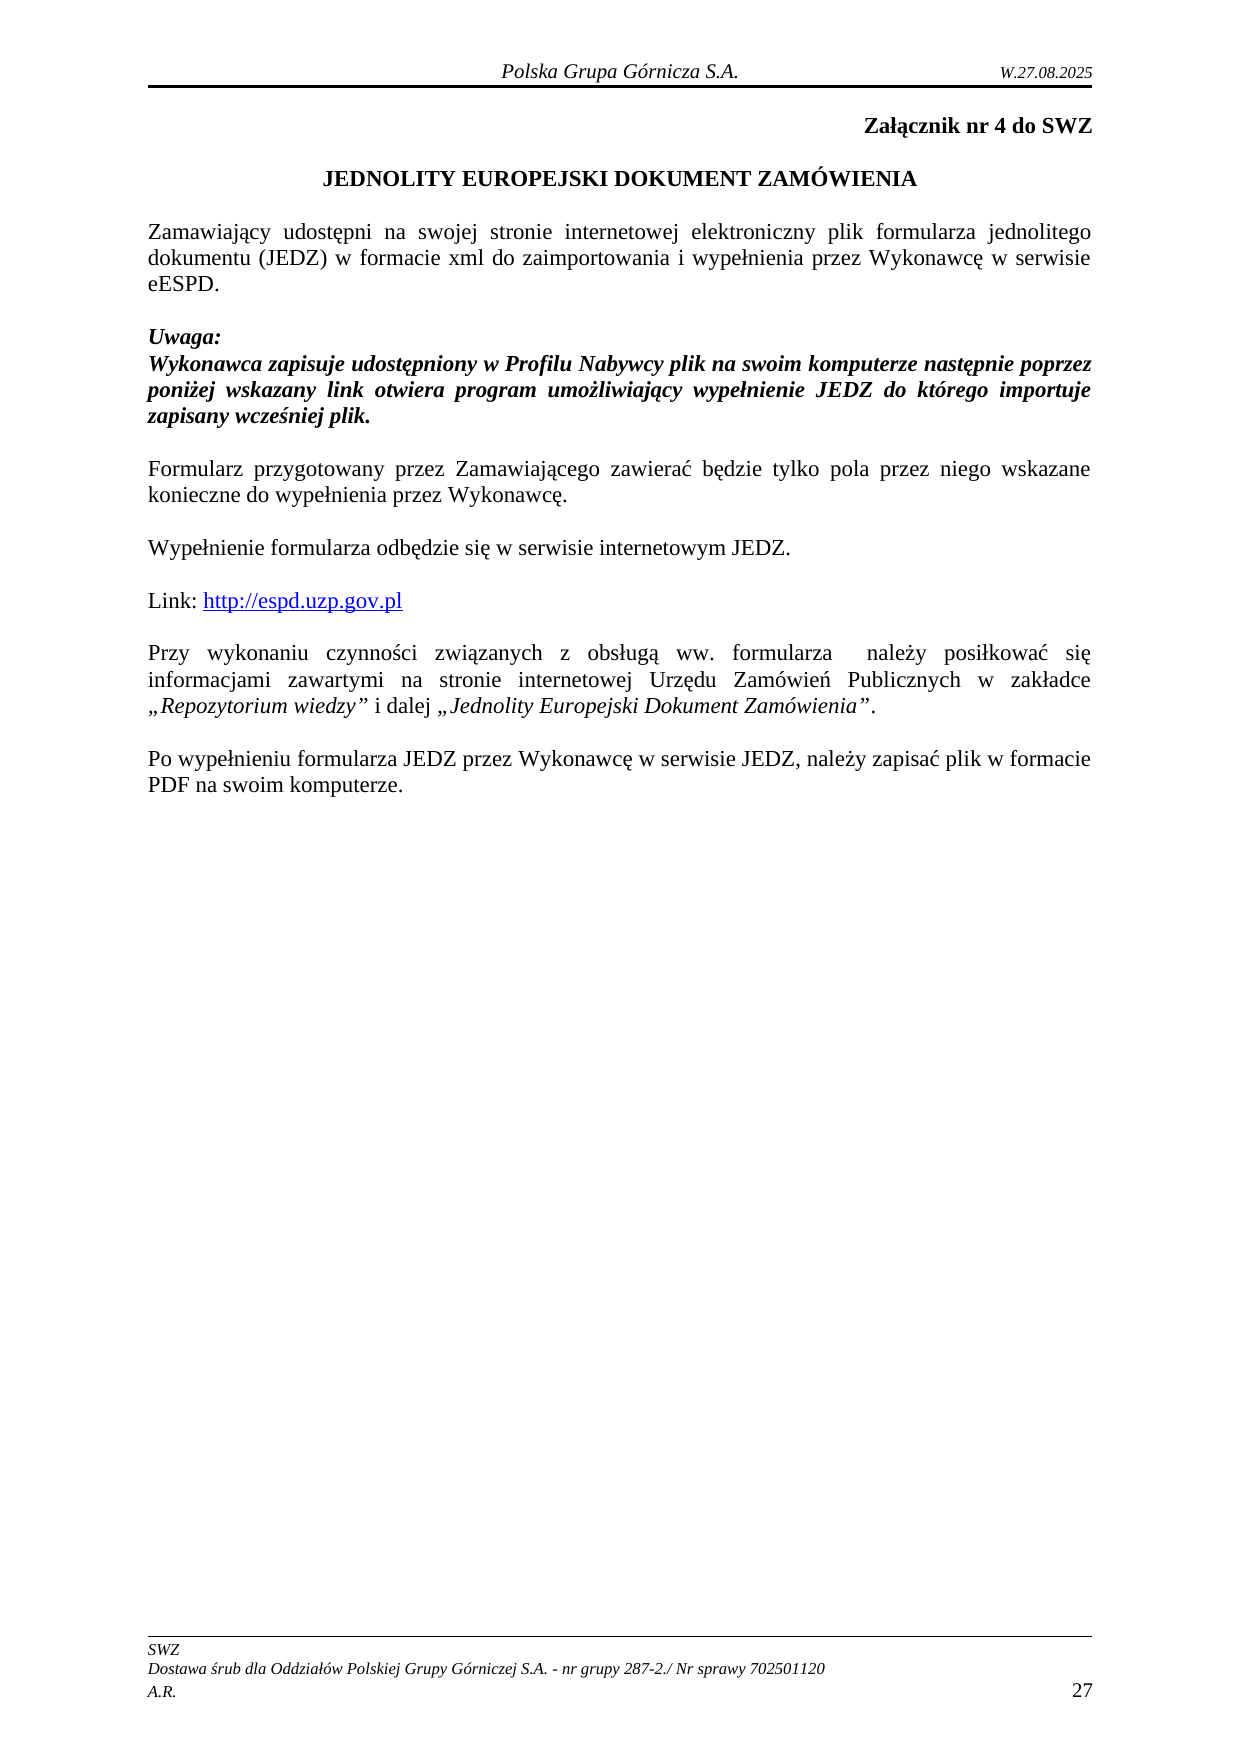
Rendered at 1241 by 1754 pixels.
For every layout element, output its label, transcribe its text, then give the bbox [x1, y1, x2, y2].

text JEDNOLITY EUROPEJSKI DOKUMENT ZAMÓWIENIA [148, 165, 1092, 191]
text Uwaga: [148, 323, 1092, 349]
text Link: http://espd.uzp.gov.pl [148, 587, 1092, 613]
text Przy wykonaniu czynności związanych z obsługą ww. formularza należy posiłkować się informacjami zawartymi na stronie internetowej Urzędu Zamówień Publicznych w zakładce „Repozytorium wiedzy” i dalej „Jednolity Europejski Dokument Zamówienia”. [148, 639, 1092, 718]
text Formularz przygotowany przez Zamawiającego zawierać będzie tylko pola przez niego wskazane konieczne do wypełnienia przez Wykonawcę. [148, 455, 1092, 508]
text Załącznik nr 4 do SWZ [148, 112, 1092, 139]
text Wykonawca zapisuje udostępniony w Profilu Nabywcy plik na swoim komputerze następnie poprzez poniżej wskazany link otwiera program umożliwiający wypełnienie JEDZ do którego importuje zapisany wcześniej plik. [148, 349, 1092, 429]
text Zamawiający udostępni na swojej stronie internetowej elektroniczny plik formularza jednolitego dokumentu (JEDZ) w formacie xml do zaimportowania i wypełnienia przez Wykonawcę w serwisie eESPD. [148, 218, 1092, 297]
text Wypełnienie formularza odbędzie się w serwisie internetowym JEDZ. [148, 534, 1092, 560]
text Po wypełnieniu formularza JEDZ przez Wykonawcę w serwisie JEDZ, należy zapisać plik w formacie PDF na swoim komputerze. [148, 745, 1092, 798]
